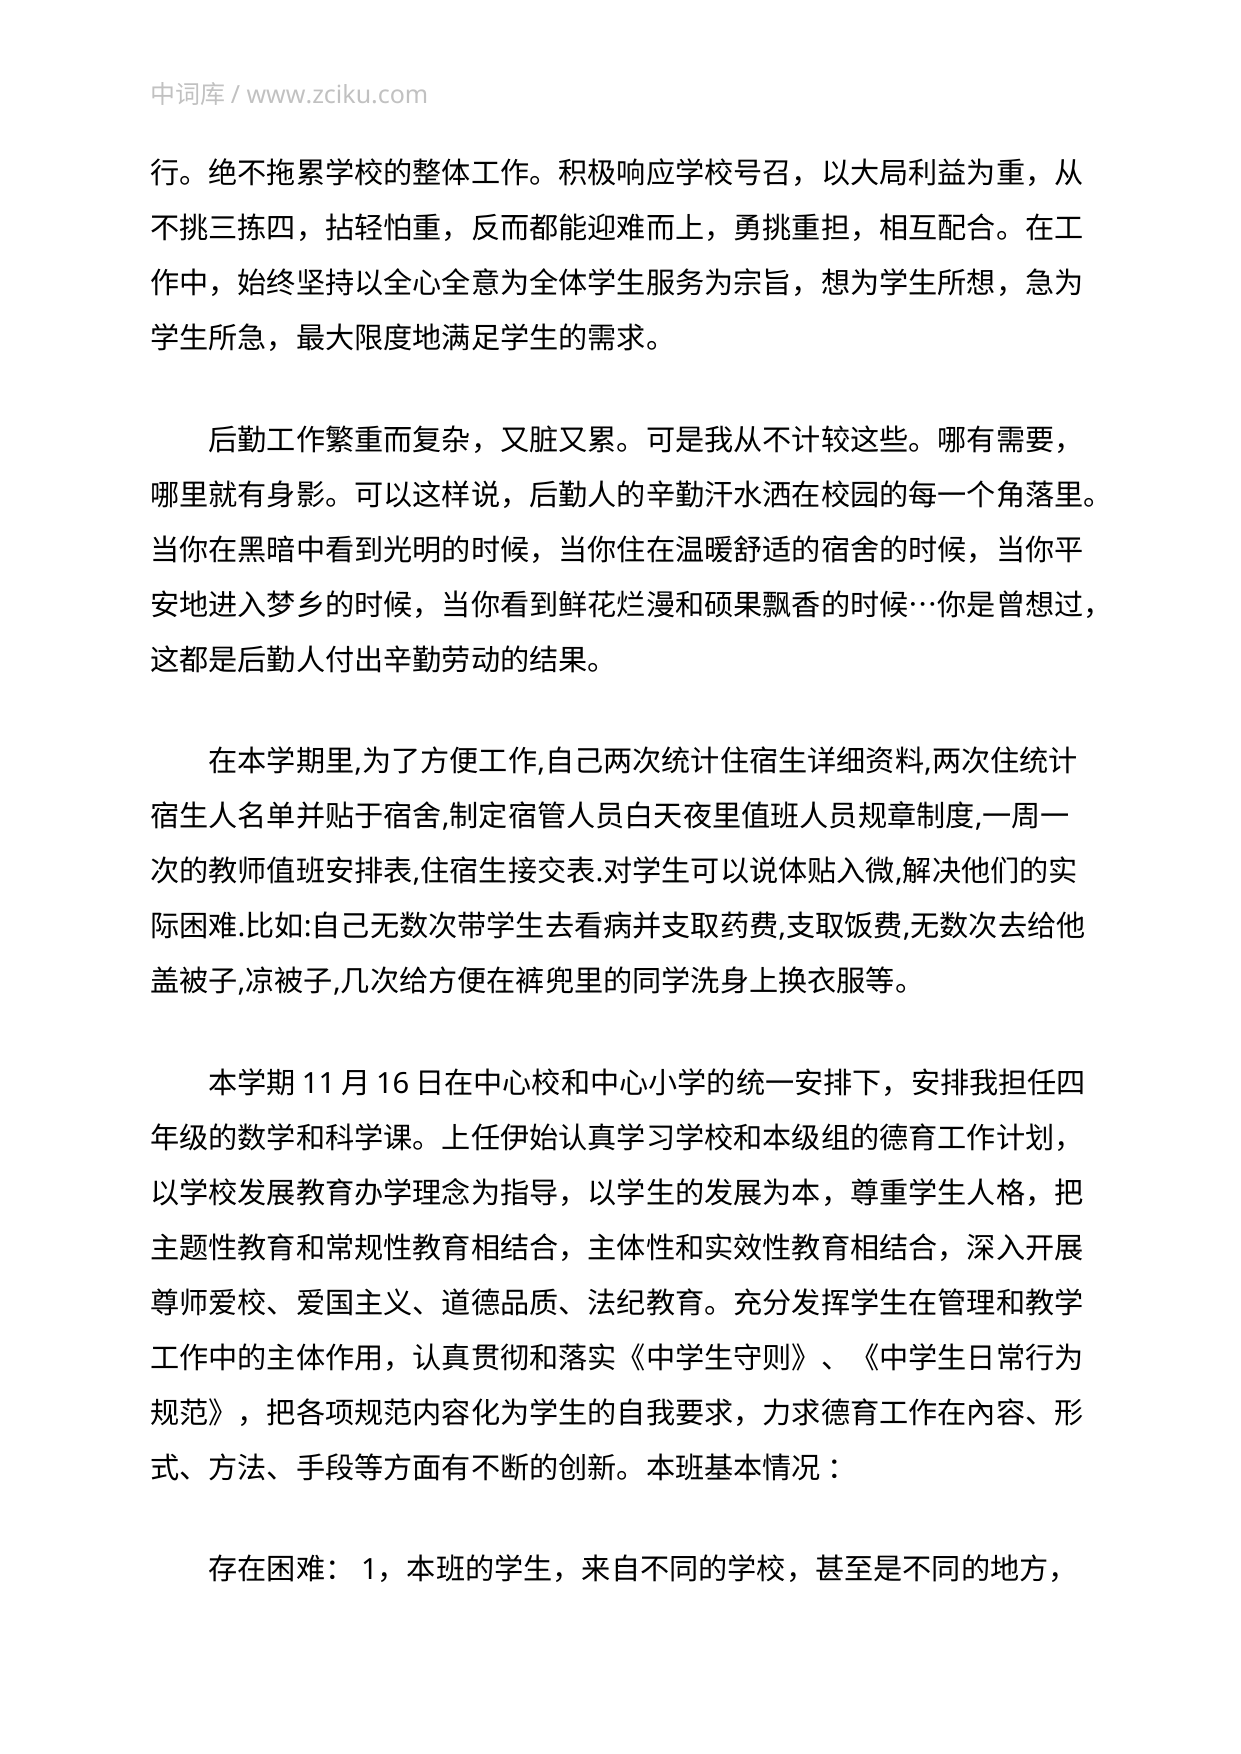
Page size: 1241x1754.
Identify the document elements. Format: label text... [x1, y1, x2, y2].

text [150, 150, 1090, 357]
text 本学期11月16日在中心校和中心小学的统一安排下，安排我担任四年级的数学和科学课。上任伊始认真学习学校和本级组的德育工作计划，以学校发展教育办学理念为指导，以学生的发展为本，尊重学生人格，把主题性教育和常规性教育相结合，主体性和实效性教育相结合，深入开展尊师爱校、爱国主义、道德品质、法纪教育。充分发挥学生在管理和教学工作中的主体作用，认真贯彻和落实《中学生守则》、《中学生日常行为规范》，把各项规范内容化为学生的自我要求，力求德育工作在內容、形式、方法、手段等方面有不断的创新。本班基本情况 ： [150, 1060, 1090, 1486]
text 在本学期里,为了方便工作,自己两次统计住宿生详细资料,两次住统计宿生人名单并贴于宿舍,制定宿管人员白天夜里值班人员规章制度,一周一次的教师值班安排表,住宿生接交表.对学生可以说体贴入微,解决他们的实际困难.比如:自己无数次带学生去看病并支取药费,支取饭费,无数次去给他盖被子,凉被子,几次给方便在裤兜里的同学洗身上换衣服等。 [150, 738, 1090, 1000]
text 后勤工作繁重而复杂，又脏又累。可是我从不计较这些。哪有需要，哪里就有身影。可以这样说，后勤人的辛勤汗水洒在校园的每一个角落里。当你在黑暗中看到光明的时候，当你住在温暖舒适的宿舍的时候，当你平安地进入梦乡的时候，当你看到鲜花烂漫和硕果飘香的时候…你是曾想过，这都是后勤人付出辛勤劳动的结果。 [150, 416, 1090, 678]
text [150, 1546, 1090, 1588]
